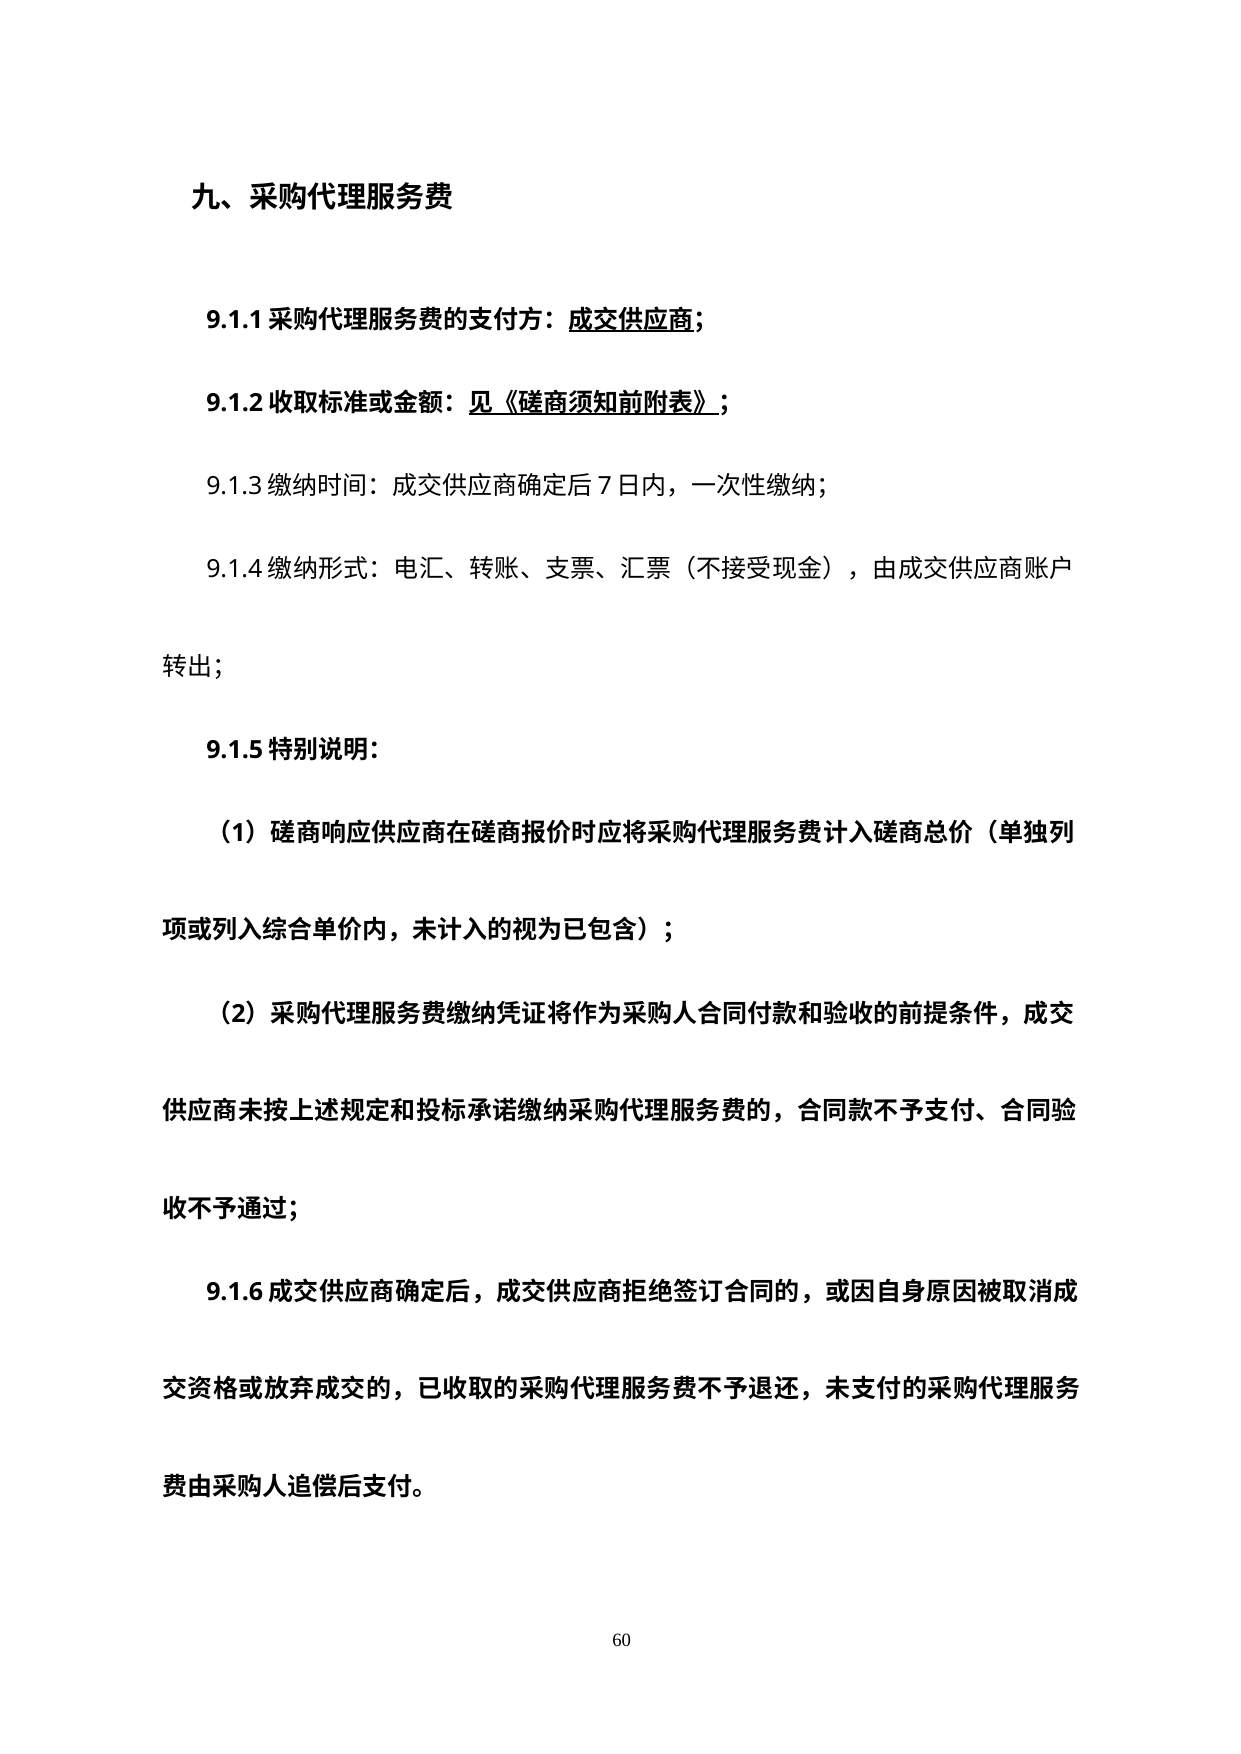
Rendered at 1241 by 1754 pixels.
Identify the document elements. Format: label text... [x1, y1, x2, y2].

text （2）采购代理服务费缴纳凭证将作为采购人合同付款和验收的前提条件，成交供应商未按上述规定和投标承诺缴纳采购代理服务费的，合同款不予支付、合同验收不予通过； [162, 979, 1076, 1239]
text （1）磋商响应供应商在磋商报价时应将采购代理服务费计入磋商总价（单独列项或列入综合单价内，未计入的视为已包含）； [162, 798, 1076, 961]
text 9.1.5特别说明： [162, 715, 1076, 780]
text 9.1.3缴纳时间：成交供应商确定后7日内，一次性缴纳； [162, 451, 1076, 516]
text 九、采购代理服务费 [162, 162, 1081, 227]
text 9.1.1采购代理服务费的支付方：成交供应商； [162, 285, 1076, 350]
text 9.1.6成交供应商确定后，成交供应商拒绝签订合同的，或因自身原因被取消成交资格或放弃成交的，已收取的采购代理服务费不予退还，未支付的采购代理服务费由采购人追偿后支付。 [162, 1257, 1081, 1517]
text 9.1.4缴纳形式：电汇、转账、支票、汇票（不接受现金），由成交供应商账户转出； [162, 534, 1076, 697]
text 9.1.2收取标准或金额：见《磋商须知前附表》； [162, 368, 1076, 433]
